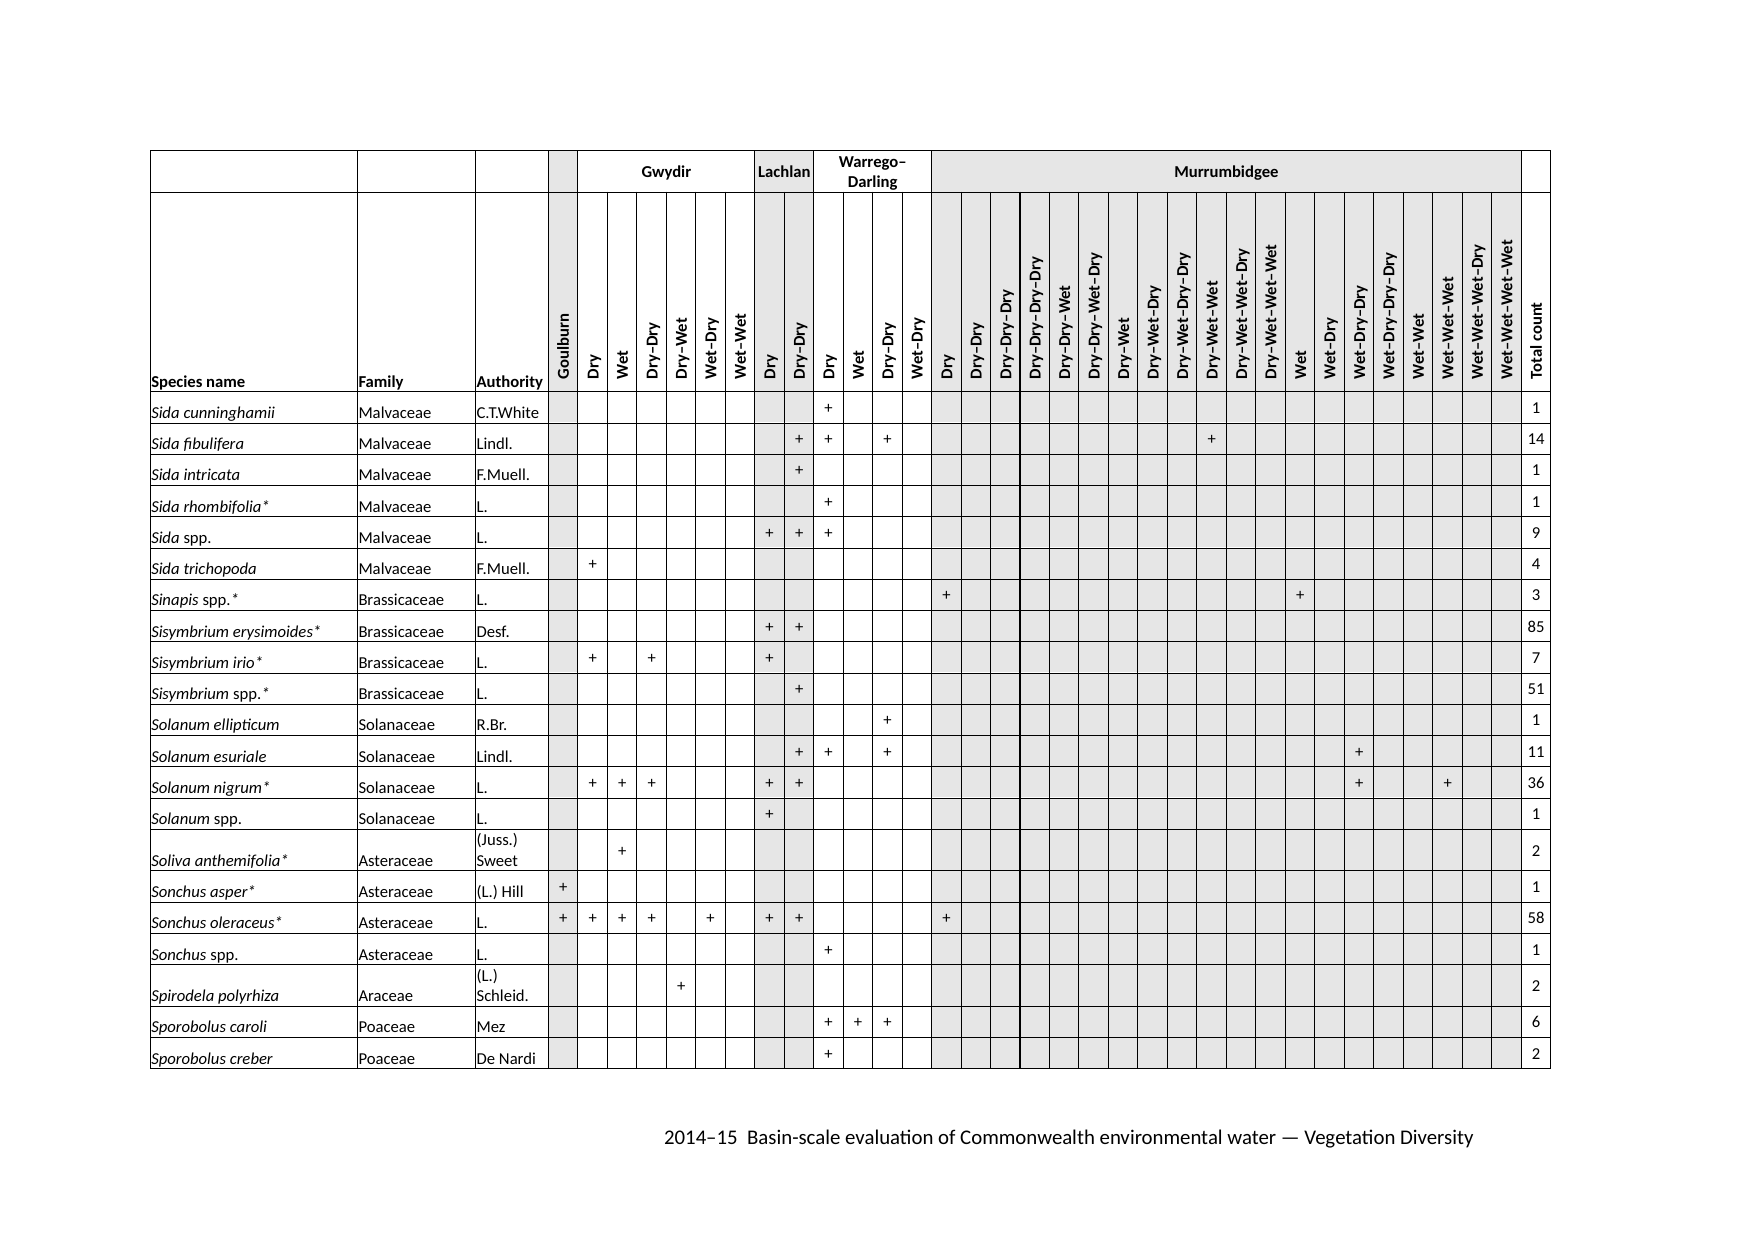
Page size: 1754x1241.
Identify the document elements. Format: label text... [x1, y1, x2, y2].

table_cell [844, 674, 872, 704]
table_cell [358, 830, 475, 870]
table_cell Species name [151, 193, 357, 391]
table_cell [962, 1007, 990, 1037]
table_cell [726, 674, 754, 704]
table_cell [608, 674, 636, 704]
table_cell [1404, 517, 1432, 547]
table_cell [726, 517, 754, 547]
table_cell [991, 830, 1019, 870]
table_cell Dry–Wet–Dry–Dry [1168, 193, 1196, 391]
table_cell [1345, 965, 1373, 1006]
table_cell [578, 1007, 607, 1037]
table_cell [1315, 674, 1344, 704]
table_cell Dry–Dry [785, 193, 813, 391]
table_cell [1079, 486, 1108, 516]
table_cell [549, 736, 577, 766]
table_header Warrego–Darling [814, 151, 931, 192]
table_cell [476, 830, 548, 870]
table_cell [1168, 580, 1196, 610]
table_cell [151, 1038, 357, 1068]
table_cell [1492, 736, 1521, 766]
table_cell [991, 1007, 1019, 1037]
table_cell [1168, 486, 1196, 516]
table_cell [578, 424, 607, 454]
table_header [1522, 151, 1550, 192]
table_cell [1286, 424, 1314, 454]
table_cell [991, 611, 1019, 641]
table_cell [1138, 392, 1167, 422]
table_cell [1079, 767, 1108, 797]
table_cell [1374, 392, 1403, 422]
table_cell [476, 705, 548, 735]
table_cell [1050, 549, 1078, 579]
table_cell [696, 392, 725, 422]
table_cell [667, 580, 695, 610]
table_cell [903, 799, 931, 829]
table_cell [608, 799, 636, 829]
table_cell Wet–Wet–Wet–Dry [1463, 193, 1491, 391]
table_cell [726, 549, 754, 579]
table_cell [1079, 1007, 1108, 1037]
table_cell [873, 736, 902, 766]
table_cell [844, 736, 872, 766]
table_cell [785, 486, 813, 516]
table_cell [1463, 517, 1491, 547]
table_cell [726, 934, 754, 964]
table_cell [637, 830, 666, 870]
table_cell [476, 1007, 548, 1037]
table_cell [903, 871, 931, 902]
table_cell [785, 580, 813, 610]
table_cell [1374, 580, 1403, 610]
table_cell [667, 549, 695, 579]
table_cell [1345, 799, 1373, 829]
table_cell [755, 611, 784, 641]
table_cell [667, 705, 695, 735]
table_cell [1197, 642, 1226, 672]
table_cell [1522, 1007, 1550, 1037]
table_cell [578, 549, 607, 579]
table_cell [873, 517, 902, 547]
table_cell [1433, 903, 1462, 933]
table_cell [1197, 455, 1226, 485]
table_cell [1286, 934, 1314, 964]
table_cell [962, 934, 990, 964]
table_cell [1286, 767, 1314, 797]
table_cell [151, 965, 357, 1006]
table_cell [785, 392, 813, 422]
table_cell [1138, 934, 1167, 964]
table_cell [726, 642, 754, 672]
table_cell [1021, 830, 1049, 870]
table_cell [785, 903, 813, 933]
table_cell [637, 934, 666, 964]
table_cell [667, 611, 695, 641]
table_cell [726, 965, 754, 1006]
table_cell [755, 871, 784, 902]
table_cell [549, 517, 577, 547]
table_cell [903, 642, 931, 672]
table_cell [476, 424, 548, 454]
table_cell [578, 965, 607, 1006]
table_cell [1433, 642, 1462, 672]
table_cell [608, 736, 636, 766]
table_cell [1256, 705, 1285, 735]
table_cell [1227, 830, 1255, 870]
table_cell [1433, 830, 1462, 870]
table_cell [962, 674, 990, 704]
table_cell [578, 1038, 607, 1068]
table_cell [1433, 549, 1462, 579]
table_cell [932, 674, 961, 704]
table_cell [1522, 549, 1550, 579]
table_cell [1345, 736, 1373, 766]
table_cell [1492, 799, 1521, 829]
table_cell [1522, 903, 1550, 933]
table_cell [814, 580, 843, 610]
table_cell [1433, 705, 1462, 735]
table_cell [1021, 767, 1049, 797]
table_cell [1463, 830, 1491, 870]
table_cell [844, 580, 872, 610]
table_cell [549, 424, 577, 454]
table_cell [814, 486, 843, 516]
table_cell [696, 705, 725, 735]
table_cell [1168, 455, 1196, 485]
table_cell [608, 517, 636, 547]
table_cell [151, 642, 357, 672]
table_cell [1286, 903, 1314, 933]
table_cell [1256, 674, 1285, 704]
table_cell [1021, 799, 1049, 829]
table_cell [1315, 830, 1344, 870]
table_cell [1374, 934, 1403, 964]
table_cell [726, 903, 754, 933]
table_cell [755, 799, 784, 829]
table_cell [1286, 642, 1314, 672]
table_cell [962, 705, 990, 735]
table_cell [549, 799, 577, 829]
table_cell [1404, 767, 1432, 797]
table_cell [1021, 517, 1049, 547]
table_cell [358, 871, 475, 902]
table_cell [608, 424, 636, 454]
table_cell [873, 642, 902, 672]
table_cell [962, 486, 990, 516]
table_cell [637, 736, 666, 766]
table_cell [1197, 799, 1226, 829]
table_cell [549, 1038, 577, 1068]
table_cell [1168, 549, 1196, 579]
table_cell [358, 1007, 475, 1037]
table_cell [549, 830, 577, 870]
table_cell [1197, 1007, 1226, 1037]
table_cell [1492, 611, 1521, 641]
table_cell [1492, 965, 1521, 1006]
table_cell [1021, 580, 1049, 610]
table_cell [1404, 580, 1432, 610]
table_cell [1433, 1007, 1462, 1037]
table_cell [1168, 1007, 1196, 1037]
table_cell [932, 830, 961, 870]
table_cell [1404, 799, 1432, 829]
table_cell Dry [578, 193, 607, 391]
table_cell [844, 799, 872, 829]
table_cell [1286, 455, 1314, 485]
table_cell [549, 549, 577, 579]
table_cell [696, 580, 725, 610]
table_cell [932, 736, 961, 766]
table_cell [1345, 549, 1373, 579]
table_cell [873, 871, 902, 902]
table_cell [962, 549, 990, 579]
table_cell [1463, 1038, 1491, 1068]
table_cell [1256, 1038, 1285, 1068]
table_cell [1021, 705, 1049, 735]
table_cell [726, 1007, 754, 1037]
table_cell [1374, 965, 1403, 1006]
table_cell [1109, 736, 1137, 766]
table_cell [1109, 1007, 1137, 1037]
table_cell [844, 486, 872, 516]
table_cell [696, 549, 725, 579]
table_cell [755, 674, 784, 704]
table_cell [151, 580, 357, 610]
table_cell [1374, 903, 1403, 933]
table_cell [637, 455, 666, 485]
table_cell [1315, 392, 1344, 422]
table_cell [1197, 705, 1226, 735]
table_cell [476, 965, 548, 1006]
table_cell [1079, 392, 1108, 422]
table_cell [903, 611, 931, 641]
table_cell Dry–Wet–Wet–Dry [1227, 193, 1255, 391]
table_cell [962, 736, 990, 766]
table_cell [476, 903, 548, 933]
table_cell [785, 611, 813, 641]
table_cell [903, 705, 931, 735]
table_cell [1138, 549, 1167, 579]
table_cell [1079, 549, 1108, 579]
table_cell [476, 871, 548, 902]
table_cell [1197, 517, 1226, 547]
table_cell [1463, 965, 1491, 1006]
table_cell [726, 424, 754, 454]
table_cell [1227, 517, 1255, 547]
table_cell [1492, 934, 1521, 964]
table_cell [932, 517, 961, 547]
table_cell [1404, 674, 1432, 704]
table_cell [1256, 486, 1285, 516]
table_cell Dry–Dry–Wet [1050, 193, 1078, 391]
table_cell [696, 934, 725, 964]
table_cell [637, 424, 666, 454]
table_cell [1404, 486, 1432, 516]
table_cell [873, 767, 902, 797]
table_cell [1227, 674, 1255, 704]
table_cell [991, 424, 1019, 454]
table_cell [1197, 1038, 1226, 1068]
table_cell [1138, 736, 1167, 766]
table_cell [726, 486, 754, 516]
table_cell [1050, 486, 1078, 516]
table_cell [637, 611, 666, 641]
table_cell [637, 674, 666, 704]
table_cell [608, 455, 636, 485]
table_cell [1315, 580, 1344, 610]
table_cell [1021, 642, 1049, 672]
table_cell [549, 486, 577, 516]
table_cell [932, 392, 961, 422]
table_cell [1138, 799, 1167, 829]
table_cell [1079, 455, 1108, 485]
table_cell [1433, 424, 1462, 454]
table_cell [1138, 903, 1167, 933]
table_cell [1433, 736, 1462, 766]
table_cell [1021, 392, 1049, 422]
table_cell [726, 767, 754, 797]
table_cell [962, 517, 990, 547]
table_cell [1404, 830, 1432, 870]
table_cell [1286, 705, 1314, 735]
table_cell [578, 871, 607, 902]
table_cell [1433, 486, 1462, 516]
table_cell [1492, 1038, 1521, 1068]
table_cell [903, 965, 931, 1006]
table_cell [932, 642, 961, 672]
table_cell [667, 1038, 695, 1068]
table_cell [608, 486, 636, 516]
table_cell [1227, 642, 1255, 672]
table_cell Dry–Dry [962, 193, 990, 391]
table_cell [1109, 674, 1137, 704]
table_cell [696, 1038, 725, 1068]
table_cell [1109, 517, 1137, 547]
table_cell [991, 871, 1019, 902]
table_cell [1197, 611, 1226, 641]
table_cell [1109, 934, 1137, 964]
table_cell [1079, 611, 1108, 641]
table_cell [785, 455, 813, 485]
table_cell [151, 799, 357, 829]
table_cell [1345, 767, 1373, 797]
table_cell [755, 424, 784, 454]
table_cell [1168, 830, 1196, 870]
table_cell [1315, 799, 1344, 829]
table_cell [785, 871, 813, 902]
table_header [151, 151, 357, 192]
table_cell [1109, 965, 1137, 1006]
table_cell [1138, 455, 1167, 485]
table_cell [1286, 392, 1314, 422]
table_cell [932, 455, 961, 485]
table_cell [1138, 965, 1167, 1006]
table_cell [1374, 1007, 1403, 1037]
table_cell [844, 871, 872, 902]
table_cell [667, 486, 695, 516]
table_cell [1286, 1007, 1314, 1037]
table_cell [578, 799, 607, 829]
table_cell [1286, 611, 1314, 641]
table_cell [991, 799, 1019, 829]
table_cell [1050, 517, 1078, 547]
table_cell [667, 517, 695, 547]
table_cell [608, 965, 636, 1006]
table_cell Wet–Dry–Dry [1345, 193, 1373, 391]
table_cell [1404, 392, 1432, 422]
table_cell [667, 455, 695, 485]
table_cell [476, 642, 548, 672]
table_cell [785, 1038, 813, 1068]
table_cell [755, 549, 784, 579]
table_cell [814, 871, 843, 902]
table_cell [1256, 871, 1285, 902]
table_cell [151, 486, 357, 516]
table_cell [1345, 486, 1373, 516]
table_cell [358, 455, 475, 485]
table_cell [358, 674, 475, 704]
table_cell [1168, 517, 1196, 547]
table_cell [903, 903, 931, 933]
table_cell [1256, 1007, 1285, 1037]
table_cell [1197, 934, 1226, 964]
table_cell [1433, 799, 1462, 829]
table_header Lachlan [755, 151, 813, 192]
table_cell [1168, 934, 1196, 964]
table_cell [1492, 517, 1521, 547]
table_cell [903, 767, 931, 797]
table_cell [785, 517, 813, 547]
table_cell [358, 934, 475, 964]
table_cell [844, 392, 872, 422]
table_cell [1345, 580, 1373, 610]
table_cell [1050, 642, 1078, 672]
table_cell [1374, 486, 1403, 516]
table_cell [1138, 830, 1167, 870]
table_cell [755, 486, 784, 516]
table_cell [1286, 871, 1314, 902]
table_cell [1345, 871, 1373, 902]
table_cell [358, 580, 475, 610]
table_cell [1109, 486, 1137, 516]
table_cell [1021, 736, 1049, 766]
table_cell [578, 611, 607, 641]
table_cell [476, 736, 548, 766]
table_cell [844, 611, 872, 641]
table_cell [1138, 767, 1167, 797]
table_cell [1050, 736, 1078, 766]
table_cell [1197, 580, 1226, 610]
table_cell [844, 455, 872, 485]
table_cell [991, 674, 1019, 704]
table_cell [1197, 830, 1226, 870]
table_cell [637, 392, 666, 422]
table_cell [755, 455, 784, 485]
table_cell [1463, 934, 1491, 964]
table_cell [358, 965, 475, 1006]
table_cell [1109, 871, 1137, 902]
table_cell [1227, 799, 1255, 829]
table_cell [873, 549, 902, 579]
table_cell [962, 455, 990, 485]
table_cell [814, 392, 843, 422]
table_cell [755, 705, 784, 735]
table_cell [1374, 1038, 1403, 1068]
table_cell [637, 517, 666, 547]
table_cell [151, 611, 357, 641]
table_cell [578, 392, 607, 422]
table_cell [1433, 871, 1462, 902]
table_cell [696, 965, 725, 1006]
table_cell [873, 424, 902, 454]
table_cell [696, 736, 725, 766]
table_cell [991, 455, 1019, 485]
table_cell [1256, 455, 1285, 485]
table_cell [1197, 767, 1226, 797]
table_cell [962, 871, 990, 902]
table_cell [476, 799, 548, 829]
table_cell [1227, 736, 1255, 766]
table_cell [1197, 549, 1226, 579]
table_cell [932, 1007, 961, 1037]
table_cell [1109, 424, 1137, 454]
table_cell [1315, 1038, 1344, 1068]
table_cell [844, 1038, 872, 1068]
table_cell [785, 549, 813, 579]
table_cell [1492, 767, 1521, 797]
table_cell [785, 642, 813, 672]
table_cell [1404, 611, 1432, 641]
table_header Murrumbidgee [932, 151, 1521, 192]
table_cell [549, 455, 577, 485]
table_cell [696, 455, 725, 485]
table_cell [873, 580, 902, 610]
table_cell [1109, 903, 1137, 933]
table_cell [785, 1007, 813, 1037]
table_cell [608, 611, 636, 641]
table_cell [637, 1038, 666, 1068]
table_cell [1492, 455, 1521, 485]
table_cell Authority [476, 193, 548, 391]
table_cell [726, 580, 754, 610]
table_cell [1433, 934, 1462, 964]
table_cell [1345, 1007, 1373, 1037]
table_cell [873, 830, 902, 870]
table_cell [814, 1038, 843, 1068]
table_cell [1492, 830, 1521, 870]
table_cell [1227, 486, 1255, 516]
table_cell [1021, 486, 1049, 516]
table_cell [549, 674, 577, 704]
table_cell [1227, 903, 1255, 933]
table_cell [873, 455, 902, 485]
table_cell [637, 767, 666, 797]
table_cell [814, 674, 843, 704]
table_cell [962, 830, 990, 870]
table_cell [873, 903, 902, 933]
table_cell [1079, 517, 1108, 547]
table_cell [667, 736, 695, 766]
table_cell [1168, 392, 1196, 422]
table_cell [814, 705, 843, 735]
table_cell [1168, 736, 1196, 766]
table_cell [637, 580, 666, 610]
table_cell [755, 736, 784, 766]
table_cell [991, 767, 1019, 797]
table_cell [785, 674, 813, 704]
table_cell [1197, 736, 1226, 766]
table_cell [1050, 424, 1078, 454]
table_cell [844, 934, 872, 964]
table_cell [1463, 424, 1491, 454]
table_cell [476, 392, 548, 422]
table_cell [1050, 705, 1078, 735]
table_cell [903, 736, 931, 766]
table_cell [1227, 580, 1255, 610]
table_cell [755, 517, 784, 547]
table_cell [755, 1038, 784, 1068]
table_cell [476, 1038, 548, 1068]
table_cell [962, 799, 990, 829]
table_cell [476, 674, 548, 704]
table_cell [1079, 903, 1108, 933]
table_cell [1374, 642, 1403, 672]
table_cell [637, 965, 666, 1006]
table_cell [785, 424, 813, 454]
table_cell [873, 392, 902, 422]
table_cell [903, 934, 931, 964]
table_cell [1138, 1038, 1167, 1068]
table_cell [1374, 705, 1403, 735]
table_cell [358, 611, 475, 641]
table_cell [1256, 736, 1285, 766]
table_cell Dry–Dry [873, 193, 902, 391]
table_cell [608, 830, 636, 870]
table_cell Dry–Wet–Wet [1197, 193, 1226, 391]
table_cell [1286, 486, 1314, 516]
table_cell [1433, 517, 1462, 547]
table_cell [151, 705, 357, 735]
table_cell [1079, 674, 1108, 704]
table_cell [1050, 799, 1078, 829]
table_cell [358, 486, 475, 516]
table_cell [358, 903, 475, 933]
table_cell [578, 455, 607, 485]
table_cell Dry–Dry–Dry–Dry [1021, 193, 1049, 391]
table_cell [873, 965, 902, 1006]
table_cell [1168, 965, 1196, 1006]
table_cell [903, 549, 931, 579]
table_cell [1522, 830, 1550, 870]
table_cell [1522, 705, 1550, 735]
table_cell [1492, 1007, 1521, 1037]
table_cell Dry [755, 193, 784, 391]
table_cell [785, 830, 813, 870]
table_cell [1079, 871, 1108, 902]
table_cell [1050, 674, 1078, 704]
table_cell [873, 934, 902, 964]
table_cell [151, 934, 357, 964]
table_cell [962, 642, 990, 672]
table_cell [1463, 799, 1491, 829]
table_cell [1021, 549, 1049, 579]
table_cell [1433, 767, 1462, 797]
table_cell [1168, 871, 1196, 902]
table_cell Family [358, 193, 475, 391]
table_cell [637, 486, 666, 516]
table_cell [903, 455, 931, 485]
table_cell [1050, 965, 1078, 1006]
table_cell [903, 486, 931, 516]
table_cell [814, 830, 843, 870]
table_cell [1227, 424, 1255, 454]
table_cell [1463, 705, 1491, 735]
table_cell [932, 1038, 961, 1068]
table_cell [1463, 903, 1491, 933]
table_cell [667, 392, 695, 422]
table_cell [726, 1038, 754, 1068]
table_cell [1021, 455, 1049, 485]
table_cell Dry–Wet–Wet–Wet [1256, 193, 1285, 391]
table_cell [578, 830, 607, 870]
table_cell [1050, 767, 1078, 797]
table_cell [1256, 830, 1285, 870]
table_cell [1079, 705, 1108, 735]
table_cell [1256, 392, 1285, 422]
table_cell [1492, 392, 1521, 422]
table_cell Wet–Dry [696, 193, 725, 391]
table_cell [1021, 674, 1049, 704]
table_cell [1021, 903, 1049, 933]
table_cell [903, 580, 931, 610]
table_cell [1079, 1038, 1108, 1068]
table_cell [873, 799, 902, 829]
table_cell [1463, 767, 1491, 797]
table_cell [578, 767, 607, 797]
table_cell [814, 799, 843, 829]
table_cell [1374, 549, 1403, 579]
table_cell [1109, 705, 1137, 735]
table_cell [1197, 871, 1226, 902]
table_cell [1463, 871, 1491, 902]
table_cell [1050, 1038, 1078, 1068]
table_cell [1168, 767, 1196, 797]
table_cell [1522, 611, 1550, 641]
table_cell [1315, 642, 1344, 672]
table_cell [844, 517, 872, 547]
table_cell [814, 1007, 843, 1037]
table_cell Wet–Wet [726, 193, 754, 391]
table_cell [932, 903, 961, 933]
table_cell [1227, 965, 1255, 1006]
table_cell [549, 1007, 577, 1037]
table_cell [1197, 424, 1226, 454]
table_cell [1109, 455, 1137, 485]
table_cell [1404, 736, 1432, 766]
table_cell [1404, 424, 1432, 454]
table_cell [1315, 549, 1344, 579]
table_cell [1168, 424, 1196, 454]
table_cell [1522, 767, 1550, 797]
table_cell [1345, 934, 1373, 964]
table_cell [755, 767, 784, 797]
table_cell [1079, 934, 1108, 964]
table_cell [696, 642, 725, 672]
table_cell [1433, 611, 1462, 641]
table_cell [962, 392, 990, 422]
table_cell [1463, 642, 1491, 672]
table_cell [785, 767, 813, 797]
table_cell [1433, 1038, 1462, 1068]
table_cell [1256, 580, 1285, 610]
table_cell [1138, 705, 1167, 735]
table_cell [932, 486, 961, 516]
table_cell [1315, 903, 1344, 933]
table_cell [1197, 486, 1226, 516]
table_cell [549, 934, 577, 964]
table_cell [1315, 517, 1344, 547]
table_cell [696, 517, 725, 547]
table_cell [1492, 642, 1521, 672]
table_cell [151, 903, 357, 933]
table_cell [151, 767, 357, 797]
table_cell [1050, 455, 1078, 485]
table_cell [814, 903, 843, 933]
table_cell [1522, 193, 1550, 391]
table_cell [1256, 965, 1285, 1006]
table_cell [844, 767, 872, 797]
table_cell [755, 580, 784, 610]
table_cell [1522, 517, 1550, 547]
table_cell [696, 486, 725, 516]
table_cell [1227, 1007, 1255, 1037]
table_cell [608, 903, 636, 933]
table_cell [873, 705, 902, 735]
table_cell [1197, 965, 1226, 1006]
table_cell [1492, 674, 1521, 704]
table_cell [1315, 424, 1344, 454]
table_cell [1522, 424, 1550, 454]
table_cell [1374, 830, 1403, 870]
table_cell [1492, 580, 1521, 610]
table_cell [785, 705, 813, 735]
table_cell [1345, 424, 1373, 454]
table_cell Dry [932, 193, 961, 391]
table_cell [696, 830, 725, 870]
table_cell Wet–Dry [1315, 193, 1344, 391]
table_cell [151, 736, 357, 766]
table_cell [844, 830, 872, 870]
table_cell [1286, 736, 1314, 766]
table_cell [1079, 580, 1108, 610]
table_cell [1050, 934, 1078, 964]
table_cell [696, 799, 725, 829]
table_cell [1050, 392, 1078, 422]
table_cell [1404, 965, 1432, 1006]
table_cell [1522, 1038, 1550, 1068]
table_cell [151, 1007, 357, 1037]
table_cell Wet–Wet–Wet [1433, 193, 1462, 391]
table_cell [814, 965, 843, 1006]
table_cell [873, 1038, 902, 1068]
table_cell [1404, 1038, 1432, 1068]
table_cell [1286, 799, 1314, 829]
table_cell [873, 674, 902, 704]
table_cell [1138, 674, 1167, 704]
table_cell Wet [844, 193, 872, 391]
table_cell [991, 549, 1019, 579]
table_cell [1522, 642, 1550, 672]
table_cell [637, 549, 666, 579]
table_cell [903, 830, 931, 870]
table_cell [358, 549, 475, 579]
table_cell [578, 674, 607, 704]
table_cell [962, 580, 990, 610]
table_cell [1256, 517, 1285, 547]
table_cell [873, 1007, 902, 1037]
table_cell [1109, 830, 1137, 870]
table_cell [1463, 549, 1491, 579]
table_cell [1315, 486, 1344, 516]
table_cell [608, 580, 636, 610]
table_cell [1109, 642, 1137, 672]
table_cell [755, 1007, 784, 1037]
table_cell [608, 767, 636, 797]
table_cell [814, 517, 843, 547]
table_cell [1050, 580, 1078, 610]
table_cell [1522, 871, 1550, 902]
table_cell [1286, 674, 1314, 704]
table_cell Dry–Dry [637, 193, 666, 391]
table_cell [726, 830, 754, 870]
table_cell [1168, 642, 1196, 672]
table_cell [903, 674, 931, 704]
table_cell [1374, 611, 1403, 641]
table_cell Dry–Dry–Dry [991, 193, 1019, 391]
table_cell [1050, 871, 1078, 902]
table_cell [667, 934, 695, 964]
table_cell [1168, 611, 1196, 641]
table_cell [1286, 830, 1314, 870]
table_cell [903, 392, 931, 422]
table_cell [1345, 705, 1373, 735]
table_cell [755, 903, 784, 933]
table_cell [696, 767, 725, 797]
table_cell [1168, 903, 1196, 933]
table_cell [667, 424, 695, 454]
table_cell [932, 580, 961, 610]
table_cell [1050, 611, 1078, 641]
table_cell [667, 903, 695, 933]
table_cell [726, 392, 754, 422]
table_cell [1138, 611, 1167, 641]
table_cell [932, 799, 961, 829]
table_header [476, 151, 548, 192]
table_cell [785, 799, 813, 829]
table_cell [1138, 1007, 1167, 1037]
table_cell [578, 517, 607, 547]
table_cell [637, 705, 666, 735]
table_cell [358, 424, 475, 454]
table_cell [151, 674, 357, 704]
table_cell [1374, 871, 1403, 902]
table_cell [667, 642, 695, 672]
table_header Gwydir [578, 151, 754, 192]
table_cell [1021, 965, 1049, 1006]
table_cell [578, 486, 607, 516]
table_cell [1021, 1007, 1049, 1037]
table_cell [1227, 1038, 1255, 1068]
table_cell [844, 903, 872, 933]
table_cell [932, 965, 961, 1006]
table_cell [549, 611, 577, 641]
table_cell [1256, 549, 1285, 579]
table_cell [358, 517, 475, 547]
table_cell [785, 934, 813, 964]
table_header [549, 151, 577, 192]
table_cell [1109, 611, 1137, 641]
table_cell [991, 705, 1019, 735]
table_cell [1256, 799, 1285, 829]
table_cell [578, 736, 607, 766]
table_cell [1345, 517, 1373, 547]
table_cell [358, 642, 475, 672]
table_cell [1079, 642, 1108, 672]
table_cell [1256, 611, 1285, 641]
table_header [358, 151, 475, 192]
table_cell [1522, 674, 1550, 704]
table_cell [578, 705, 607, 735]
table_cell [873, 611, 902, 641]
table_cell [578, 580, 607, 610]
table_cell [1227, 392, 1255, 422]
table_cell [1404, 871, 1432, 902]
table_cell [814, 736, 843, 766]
table_cell Wet [608, 193, 636, 391]
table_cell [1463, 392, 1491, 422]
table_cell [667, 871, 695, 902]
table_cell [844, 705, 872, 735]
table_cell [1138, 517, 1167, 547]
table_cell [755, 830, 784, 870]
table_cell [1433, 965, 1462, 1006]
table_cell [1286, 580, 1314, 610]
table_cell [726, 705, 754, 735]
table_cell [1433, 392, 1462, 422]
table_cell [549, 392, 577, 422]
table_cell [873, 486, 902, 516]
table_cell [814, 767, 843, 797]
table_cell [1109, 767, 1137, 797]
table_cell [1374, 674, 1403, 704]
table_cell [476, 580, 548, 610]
table_cell Dry–Wet [1109, 193, 1137, 391]
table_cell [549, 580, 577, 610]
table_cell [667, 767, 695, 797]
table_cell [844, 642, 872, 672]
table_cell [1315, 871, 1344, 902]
table_cell Dry [814, 193, 843, 391]
table_cell Wet–Wet [1404, 193, 1432, 391]
table_cell Dry–Dry–Wet–Dry [1079, 193, 1108, 391]
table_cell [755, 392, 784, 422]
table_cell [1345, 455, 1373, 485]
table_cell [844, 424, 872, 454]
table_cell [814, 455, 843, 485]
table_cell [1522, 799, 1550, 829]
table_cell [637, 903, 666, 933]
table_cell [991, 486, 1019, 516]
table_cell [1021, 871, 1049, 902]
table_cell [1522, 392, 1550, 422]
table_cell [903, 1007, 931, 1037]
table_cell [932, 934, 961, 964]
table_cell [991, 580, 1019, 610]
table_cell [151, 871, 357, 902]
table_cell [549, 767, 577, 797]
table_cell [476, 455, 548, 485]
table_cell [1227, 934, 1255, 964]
table_cell Dry–Wet [667, 193, 695, 391]
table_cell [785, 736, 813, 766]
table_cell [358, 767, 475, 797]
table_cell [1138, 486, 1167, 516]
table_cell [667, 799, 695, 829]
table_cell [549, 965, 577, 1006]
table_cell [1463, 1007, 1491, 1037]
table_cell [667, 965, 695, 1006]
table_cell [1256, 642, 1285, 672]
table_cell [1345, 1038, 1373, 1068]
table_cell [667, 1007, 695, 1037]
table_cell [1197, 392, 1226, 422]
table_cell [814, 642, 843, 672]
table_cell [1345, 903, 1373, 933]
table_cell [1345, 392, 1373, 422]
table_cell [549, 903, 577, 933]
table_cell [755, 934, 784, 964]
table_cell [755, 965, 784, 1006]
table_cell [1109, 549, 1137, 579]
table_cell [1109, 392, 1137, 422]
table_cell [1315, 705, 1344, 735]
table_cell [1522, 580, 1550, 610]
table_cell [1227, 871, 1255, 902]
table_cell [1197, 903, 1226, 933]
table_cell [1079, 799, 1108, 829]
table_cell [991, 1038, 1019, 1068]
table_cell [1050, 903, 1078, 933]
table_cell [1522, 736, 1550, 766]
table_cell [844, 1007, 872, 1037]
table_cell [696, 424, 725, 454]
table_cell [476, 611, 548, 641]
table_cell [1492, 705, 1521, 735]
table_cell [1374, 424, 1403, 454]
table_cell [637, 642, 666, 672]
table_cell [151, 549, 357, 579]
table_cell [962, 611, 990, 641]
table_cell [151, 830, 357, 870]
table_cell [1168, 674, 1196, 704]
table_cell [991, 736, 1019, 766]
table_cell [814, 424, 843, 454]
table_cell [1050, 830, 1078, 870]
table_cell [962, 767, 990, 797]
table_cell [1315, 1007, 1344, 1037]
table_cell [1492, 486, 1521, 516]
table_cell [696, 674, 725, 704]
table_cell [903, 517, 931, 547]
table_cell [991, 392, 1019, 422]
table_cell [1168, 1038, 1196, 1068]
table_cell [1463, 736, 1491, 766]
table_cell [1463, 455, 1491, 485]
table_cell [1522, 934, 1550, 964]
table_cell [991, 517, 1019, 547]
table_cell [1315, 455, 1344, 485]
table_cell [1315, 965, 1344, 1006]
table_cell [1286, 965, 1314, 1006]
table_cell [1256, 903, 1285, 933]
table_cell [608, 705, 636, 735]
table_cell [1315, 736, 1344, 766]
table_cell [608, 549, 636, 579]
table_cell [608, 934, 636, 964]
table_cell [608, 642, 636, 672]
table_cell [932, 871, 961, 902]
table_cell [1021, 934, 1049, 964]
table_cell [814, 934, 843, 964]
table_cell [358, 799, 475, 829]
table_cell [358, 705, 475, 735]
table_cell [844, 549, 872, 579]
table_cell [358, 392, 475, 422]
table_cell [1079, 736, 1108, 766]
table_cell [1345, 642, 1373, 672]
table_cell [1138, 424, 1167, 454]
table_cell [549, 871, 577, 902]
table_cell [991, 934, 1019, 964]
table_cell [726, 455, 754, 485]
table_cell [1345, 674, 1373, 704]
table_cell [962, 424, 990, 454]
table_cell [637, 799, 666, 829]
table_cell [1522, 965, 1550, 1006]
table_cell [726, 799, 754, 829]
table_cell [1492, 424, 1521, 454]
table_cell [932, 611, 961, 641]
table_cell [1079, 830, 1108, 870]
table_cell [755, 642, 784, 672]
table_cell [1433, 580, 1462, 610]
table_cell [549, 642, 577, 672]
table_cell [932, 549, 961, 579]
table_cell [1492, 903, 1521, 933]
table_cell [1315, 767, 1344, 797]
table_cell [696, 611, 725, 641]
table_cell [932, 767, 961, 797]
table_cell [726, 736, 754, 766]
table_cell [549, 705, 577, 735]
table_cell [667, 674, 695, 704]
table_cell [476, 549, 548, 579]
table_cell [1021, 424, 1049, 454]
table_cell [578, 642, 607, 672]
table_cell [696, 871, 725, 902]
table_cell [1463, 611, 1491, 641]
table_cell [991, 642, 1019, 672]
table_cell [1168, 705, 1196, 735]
table_cell Wet–Dry [903, 193, 931, 391]
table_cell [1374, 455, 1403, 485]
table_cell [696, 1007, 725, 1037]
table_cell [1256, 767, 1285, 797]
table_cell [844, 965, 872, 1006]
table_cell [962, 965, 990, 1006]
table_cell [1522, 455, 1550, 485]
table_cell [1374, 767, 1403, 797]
table_cell Wet–Dry–Dry–Dry [1374, 193, 1403, 391]
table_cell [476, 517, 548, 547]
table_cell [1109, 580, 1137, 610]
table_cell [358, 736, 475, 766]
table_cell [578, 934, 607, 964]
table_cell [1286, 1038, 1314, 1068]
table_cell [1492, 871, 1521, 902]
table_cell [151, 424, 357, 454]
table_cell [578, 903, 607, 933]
table_cell Dry–Wet–Dry [1138, 193, 1167, 391]
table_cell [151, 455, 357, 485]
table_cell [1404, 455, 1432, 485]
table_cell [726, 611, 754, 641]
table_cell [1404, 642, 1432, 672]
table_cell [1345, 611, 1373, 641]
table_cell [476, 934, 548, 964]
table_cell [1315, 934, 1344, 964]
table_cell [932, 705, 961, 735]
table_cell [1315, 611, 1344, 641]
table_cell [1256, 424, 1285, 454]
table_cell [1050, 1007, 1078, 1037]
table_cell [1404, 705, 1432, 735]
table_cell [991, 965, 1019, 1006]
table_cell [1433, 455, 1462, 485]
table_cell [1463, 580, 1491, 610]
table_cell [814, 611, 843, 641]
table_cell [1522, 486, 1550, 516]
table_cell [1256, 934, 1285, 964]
table_cell Wet [1286, 193, 1314, 391]
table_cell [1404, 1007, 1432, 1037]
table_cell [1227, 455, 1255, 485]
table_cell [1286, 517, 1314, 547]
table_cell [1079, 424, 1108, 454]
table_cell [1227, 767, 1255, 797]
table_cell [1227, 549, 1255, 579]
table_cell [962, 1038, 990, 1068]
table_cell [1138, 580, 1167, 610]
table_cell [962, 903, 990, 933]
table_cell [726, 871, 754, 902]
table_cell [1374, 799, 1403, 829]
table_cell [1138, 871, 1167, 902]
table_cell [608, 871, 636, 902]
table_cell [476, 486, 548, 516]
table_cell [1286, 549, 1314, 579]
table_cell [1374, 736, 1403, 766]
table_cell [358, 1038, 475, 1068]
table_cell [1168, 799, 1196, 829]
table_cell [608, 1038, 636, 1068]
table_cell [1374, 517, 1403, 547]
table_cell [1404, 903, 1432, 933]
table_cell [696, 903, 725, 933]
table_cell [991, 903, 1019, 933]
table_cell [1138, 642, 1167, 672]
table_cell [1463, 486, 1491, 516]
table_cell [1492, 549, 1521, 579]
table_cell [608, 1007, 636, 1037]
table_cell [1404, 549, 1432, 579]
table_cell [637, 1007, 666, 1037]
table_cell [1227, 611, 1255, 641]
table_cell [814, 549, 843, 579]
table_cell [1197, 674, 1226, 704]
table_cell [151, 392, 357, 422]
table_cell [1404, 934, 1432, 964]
table_cell Goulburn [549, 193, 577, 391]
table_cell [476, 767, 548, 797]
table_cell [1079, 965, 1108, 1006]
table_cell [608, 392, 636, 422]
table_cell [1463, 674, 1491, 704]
table_cell Wet–Wet–Wet–Wet [1492, 193, 1521, 391]
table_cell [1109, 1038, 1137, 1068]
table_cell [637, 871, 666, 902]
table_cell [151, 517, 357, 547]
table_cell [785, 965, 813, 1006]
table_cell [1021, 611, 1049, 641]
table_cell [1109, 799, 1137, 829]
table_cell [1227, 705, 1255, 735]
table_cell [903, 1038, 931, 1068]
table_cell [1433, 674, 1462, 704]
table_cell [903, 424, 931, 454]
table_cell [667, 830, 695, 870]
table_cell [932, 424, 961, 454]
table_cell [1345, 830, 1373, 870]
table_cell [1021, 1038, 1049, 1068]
